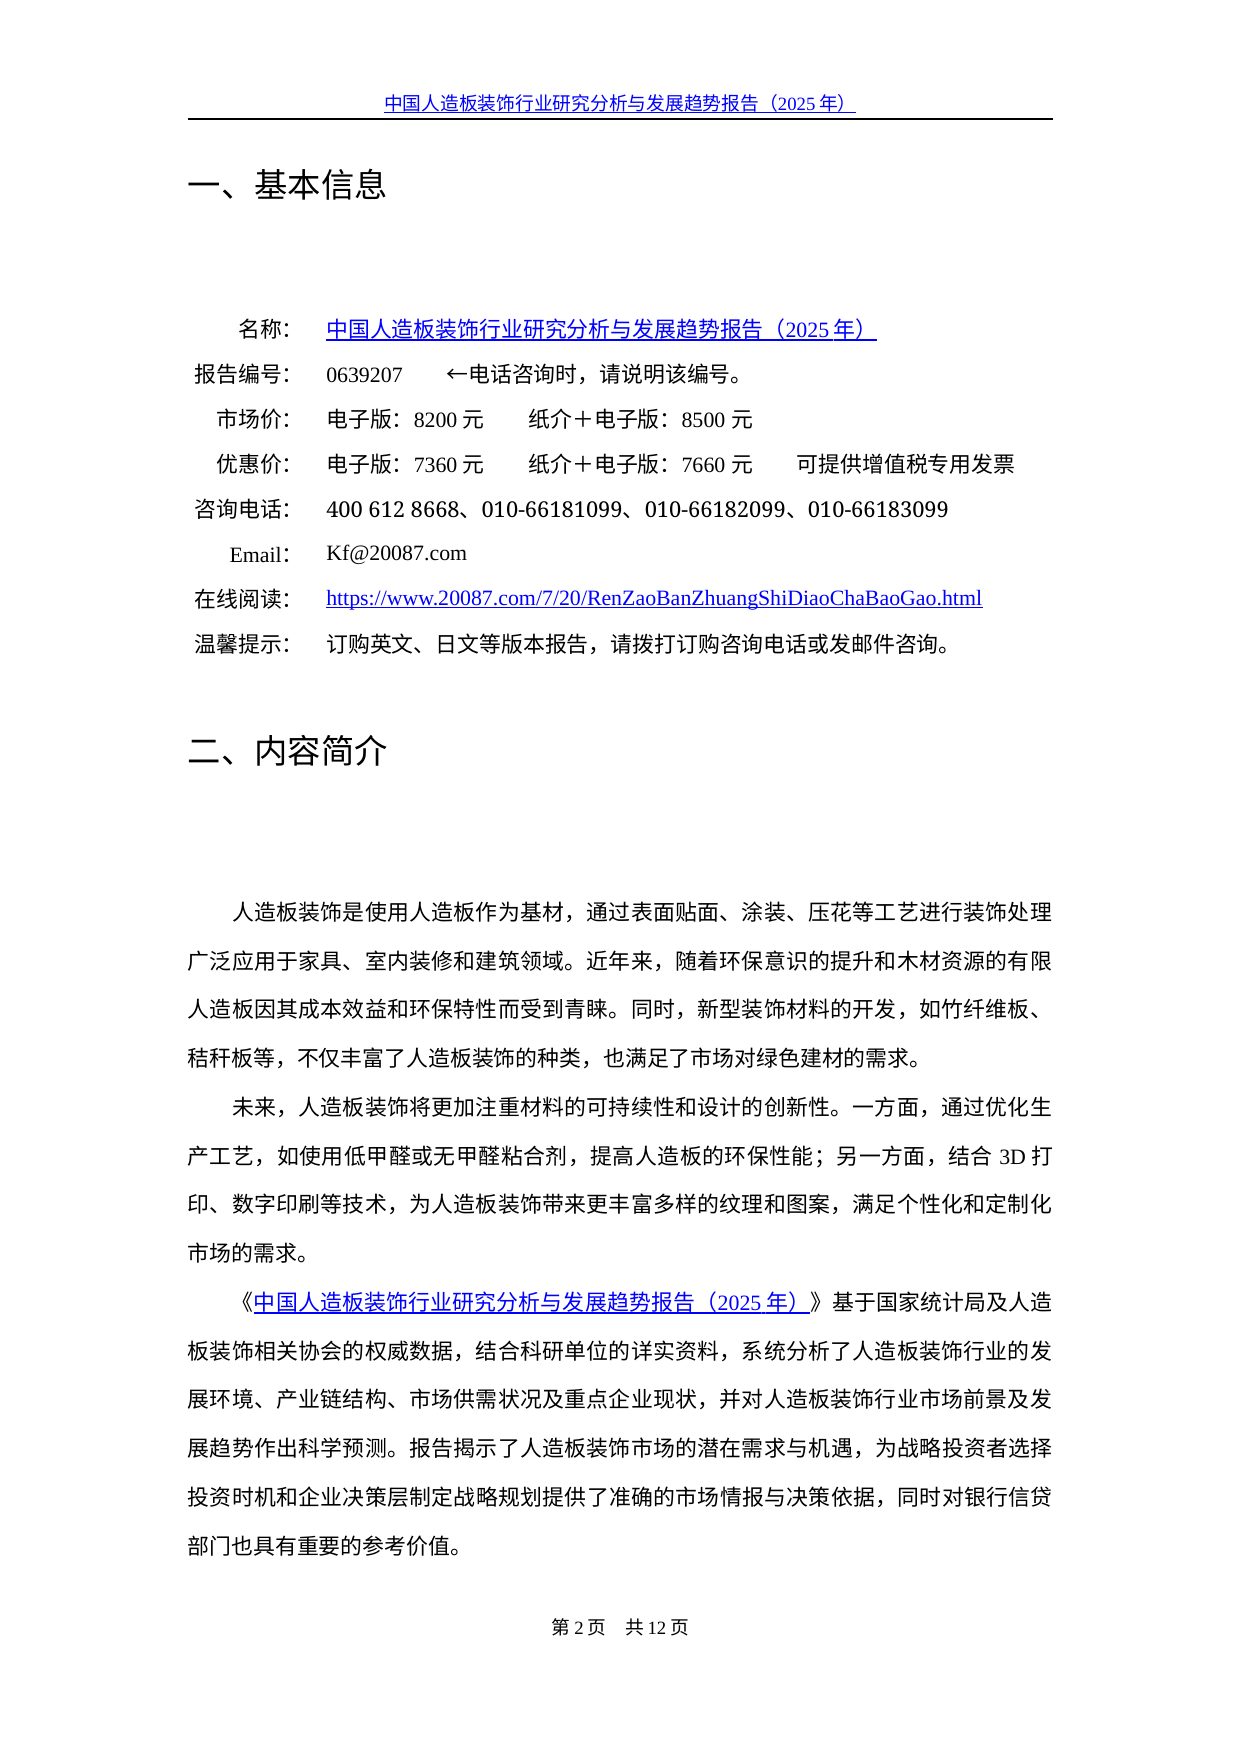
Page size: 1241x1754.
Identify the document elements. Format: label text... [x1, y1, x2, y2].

table_cell 0639207 ←电话咨询时，请说明该编号。 [315, 357, 1073, 402]
table_cell 电子版：8200 元 纸介＋电子版：8500 元 [315, 402, 1073, 447]
table_header 名称： [167, 312, 315, 357]
table_cell 电子版：7360 元 纸介＋电子版：7660 元 可提供增值税专用发票 [315, 447, 1073, 492]
table_cell 订购英文、日文等版本报告，请拨打订购咨询电话或发邮件咨询。 [315, 627, 1073, 672]
table_cell 温馨提示： [167, 627, 315, 672]
table_cell Email： [167, 537, 315, 582]
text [187, 894, 1053, 1561]
table_cell 市场价： [167, 402, 315, 447]
title 二、内容简介 [187, 717, 1053, 782]
table_cell 在线阅读： [167, 582, 315, 627]
table_cell Kf@20087.com [315, 537, 1073, 582]
table_cell 400 612 8668、010-66181099、010-66182099、010-66183099 [315, 492, 1073, 537]
table_cell 报告编号： [167, 357, 315, 402]
table_cell 优惠价： [167, 447, 315, 492]
table_cell 咨询电话： [167, 492, 315, 537]
table_cell [315, 582, 1073, 627]
title 一、基本信息 [187, 150, 1053, 215]
table_header 中国人造板装饰行业研究分析与发展趋势报告（2025年） [315, 312, 1073, 357]
